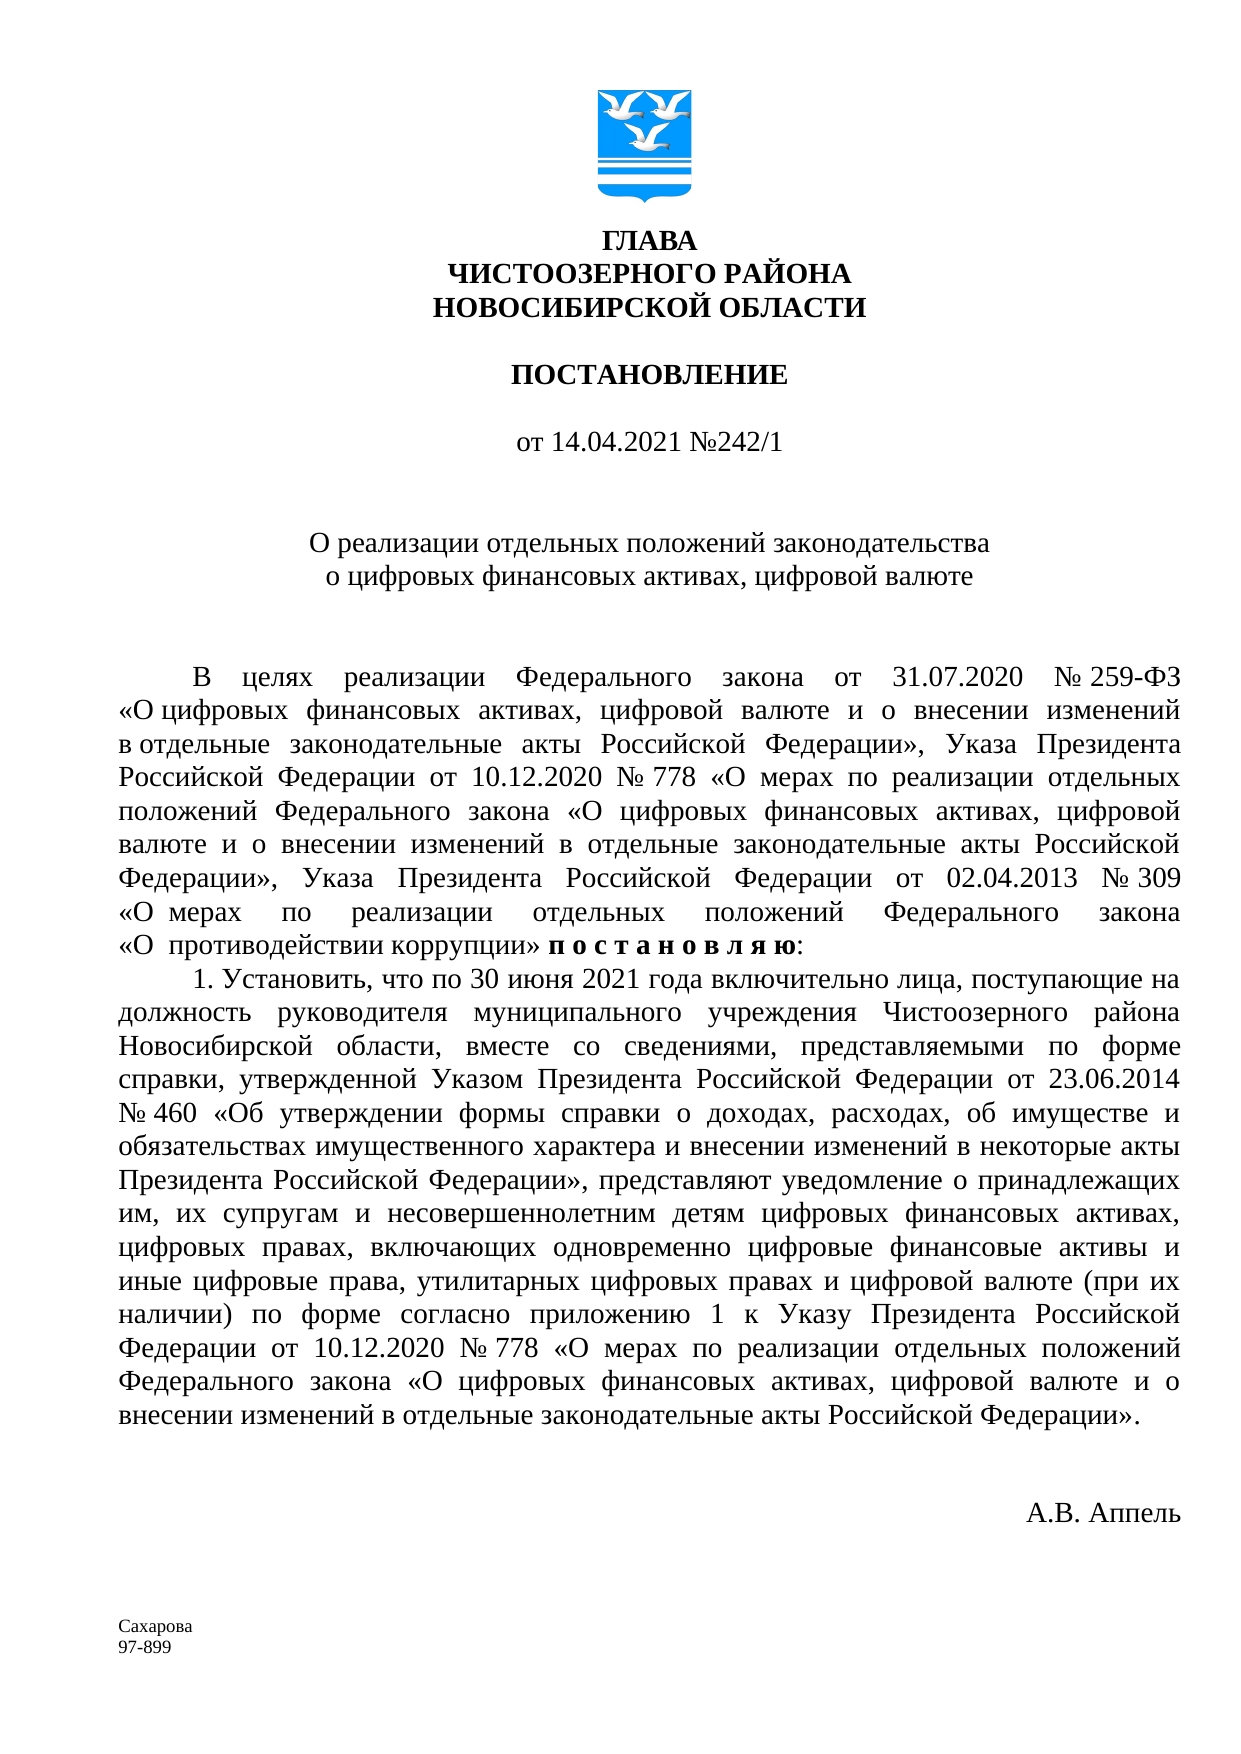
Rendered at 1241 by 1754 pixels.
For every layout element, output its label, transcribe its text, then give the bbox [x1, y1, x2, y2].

text ЧИСТООЗЕРНОГО РАЙОНА [118, 256, 1181, 290]
picture [597, 90, 692, 203]
text НОВОСИБИРСКОЙ ОБЛАСТИ [118, 290, 1181, 323]
text Сахарова [118, 1615, 1181, 1636]
text О реализации отдельных положений законодательства [118, 525, 1181, 558]
text ГЛАВА [118, 223, 1181, 256]
text о цифровых финансовых активах, цифровой валюте [118, 558, 1181, 592]
text В целях реализации Федерального закона от 31.07.2020 № 259-ФЗ «О цифровых финансовых активах, цифровой валюте и о внесении изменений в отдельные законодательные акты Российской Федерации», Указа Президента Российской Федерации от 10.12.2020 № 778 «О мерах по реализации отдельных положений Федерального закона «О цифровых финансовых активах, цифровой валюте и о внесении изменений в отдельные законодательные акты Российской Федерации», Указа Президента Российской Федерации от 02.04.2013 № 309 «О мерах по реализации отдельных положений Федерального закона «О противодействии коррупции» п о с т а н о в л я ю: [118, 659, 1181, 961]
text 97-899 [118, 1636, 1181, 1658]
text ПОСТАНОВЛЕНИЕ [118, 357, 1181, 391]
text 1. Установить, что по 30 июня 2021 года включительно лица, поступающие на должность руководителя муниципального учреждения Чистоозерного района Новосибирской области, вместе со сведениями, представляемыми по форме справки, утвержденной Указом Президента Российской Федерации от 23.06.2014 № 460 «Об утверждении формы справки о доходах, расходах, об имуществе и обязательствах имущественного характера и внесении изменений в некоторые акты Президента Российской Федерации», представляют уведомление о принадлежащих им, их супругам и несовершеннолетним детям цифровых финансовых активах, цифровых правах, включающих одновременно цифровые финансовые активы и иные цифровые права, утилитарных цифровых правах и цифровой валюте (при их наличии) по форме согласно приложению 1 к Указу Президента Российской Федерации от 10.12.2020 № 778 «О мерах по реализации отдельных положений Федерального закона «О цифровых финансовых активах, цифровой валюте и о внесении изменений в отдельные законодательные акты Российской Федерации». [118, 961, 1181, 1430]
text от 14.04.2021 №242/1 [118, 424, 1181, 458]
text А.В. Аппель [118, 1495, 1181, 1528]
